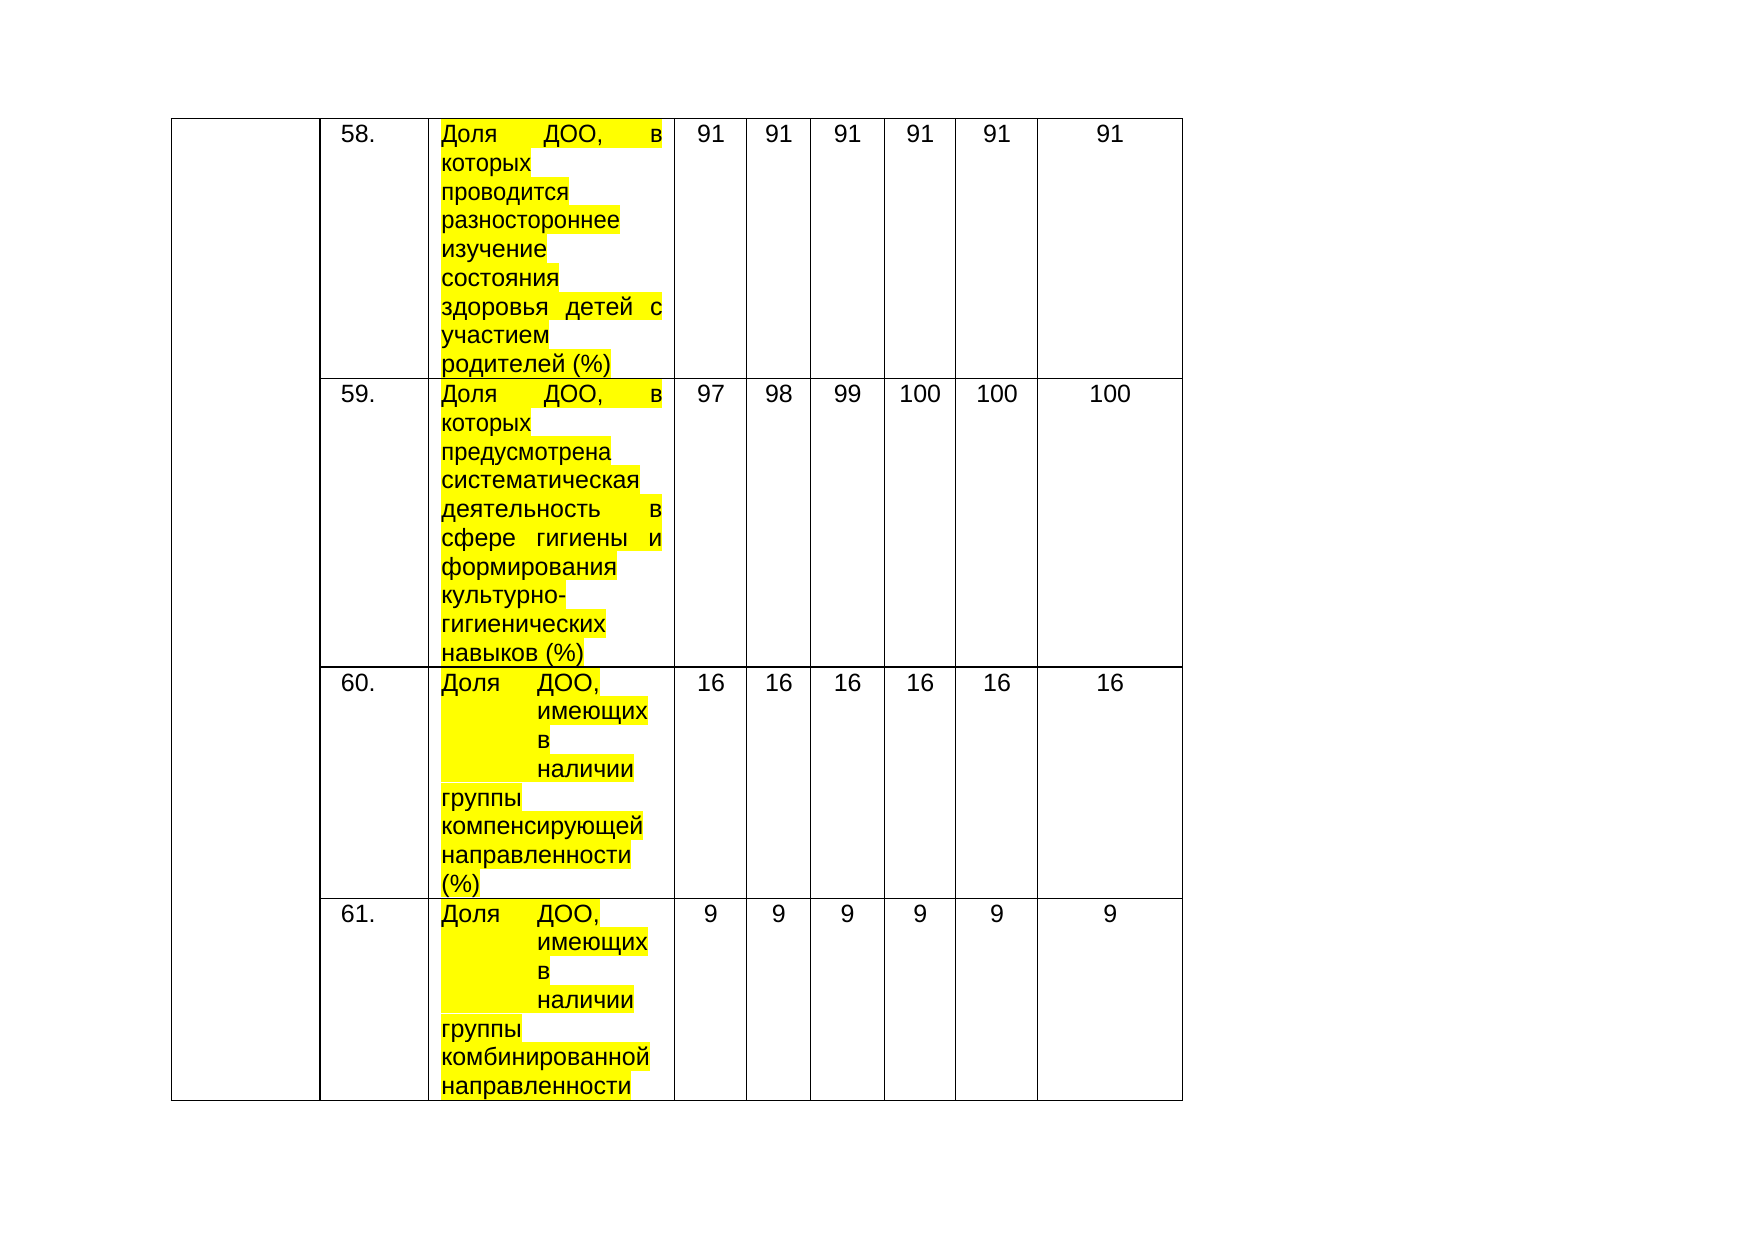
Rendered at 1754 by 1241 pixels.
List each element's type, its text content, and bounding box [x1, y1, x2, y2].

table_cell Доля ДОО, имеющих в наличии группы компенсирующей направленности (%) [429, 668, 674, 897]
table_cell 16 [811, 668, 884, 897]
table_cell 91 [811, 119, 884, 378]
table_cell Доля ДОО, в которых предусмотрена систематическая деятельность в сфере гигиены и формирования культурно-гигиенических навыков (%) [531, 379, 674, 666]
table_cell Доля ДОО, имеющих в наличии группы комбинированной направленности (%) [429, 899, 674, 1100]
table_cell 16 [1038, 668, 1182, 897]
table_cell [321, 668, 428, 897]
table_cell 9 [885, 899, 955, 1100]
table_cell 98 [747, 379, 810, 666]
table_cell [321, 379, 428, 666]
table_cell [321, 119, 428, 378]
table_cell 9 [956, 899, 1037, 1100]
table_cell 9 [1038, 899, 1182, 1100]
table_cell 9 [811, 899, 884, 1100]
table_cell 100 [956, 379, 1037, 666]
table_cell 91 [956, 119, 1037, 378]
table_cell 9 [675, 899, 746, 1100]
table_cell 16 [956, 668, 1037, 897]
table_cell 91 [747, 119, 810, 378]
table_cell 91 [1038, 119, 1182, 378]
table_cell 16 [747, 668, 810, 897]
table_cell 16 [885, 668, 955, 897]
table_cell 97 [675, 379, 746, 666]
table_cell 99 [811, 379, 884, 666]
table_cell 91 [675, 119, 746, 378]
table_cell Доля ДОО, в которых проводится разностороннее изучение состояния здоровья детей с участием родителей (%) [531, 119, 674, 378]
table_cell 9 [747, 899, 810, 1100]
table_cell [321, 899, 428, 1100]
table_cell 91 [885, 119, 955, 378]
table_cell 16 [675, 668, 746, 897]
table_cell 100 [885, 379, 955, 666]
table_cell 100 [1038, 379, 1182, 666]
